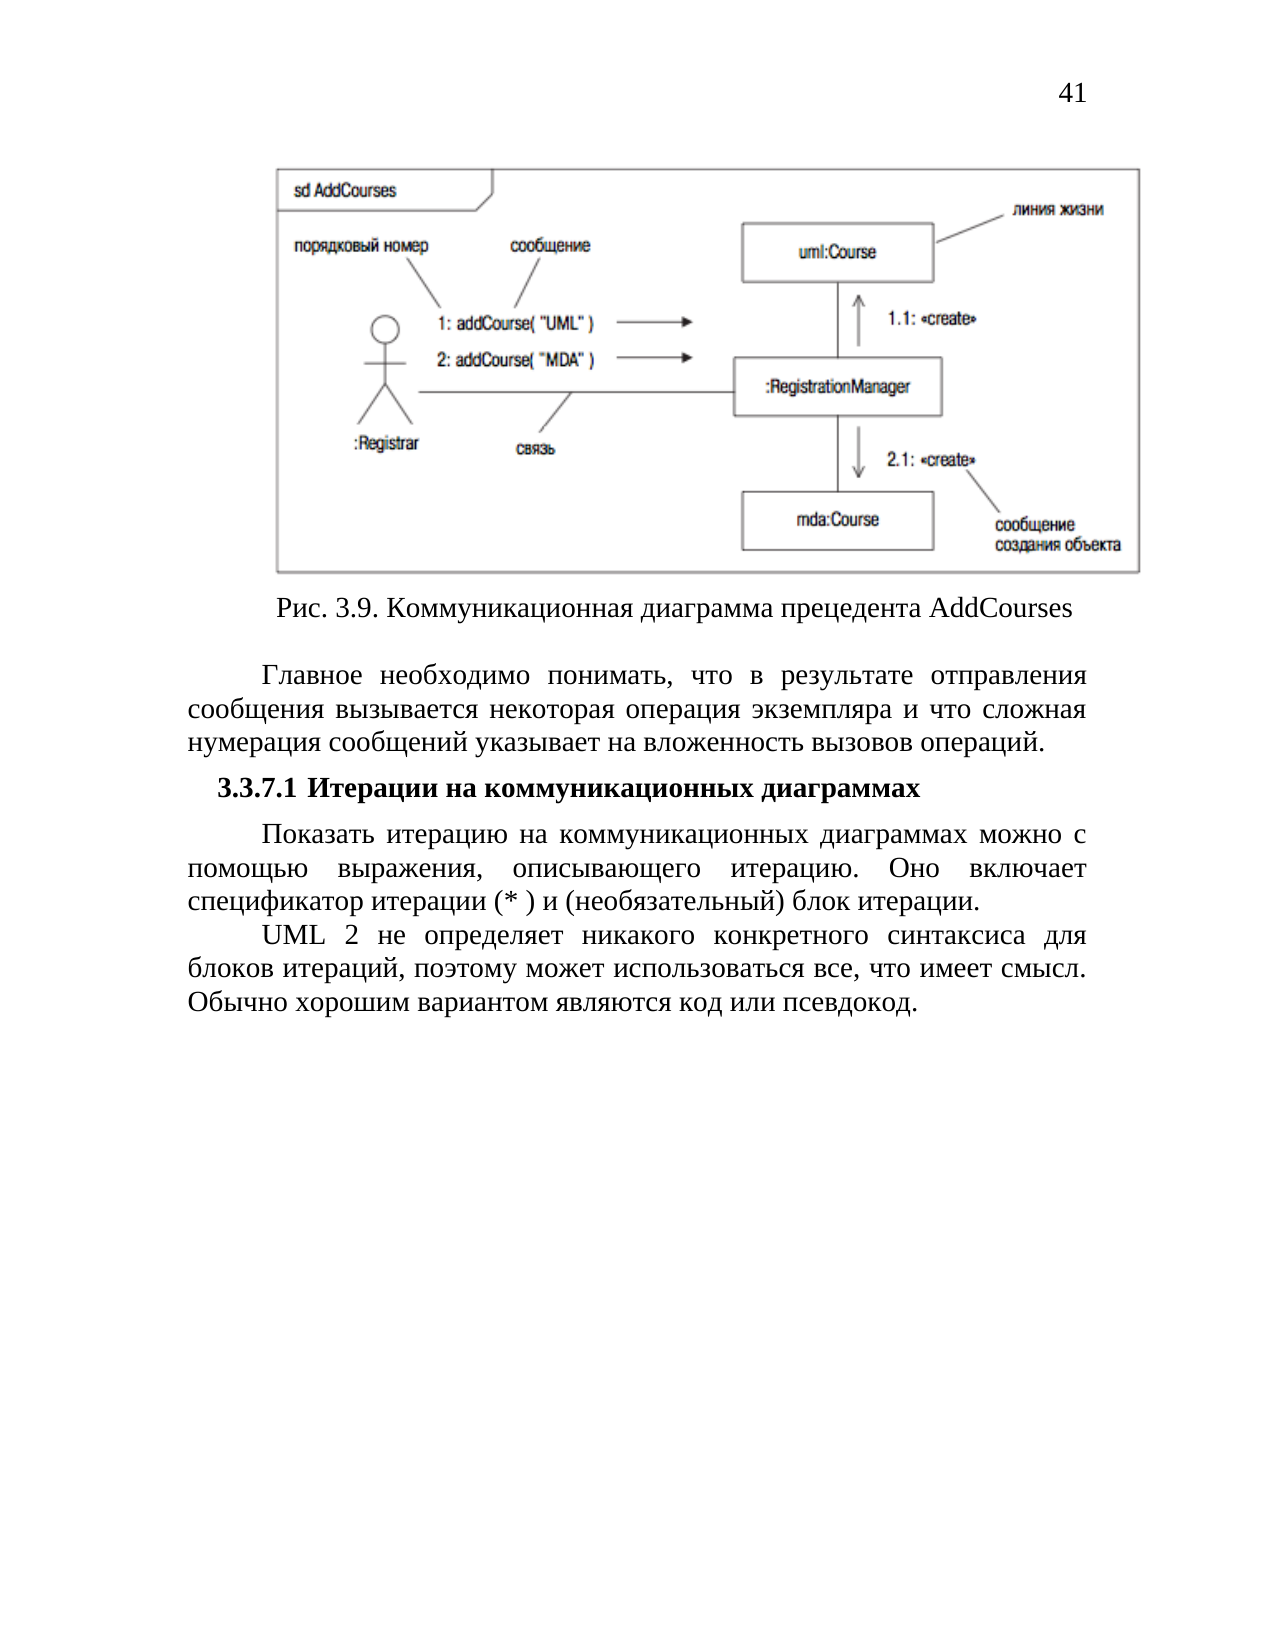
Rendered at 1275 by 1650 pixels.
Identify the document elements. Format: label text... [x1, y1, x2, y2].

text Главное необходимо понимать, что в результате отправления сообщения вызывается некоторая операция экземпляра и что сложная нумерация сообщений указывает на вложенность вызовов операций. [187, 657, 1087, 758]
picture [261, 150, 1162, 591]
text Показать итерацию на коммуникационных диаграммах можно с помощью выражения, описывающего итерацию. Оно включает спецификатор итерации (* ) и (необязательный) блок итерации. [187, 816, 1087, 917]
subtitle Итерации на коммуникационных диаграммах [217, 770, 1087, 804]
text Рис. 3.9. Коммуникационная диаграмма прецедента AddCourses [187, 590, 1087, 624]
text UML 2 не определяет никакого конкретного синтаксиса для блоков итераций, поэтому может использоваться все, что имеет смысл. Обычно хорошим вариантом являются код или псевдокод. [187, 917, 1087, 1018]
